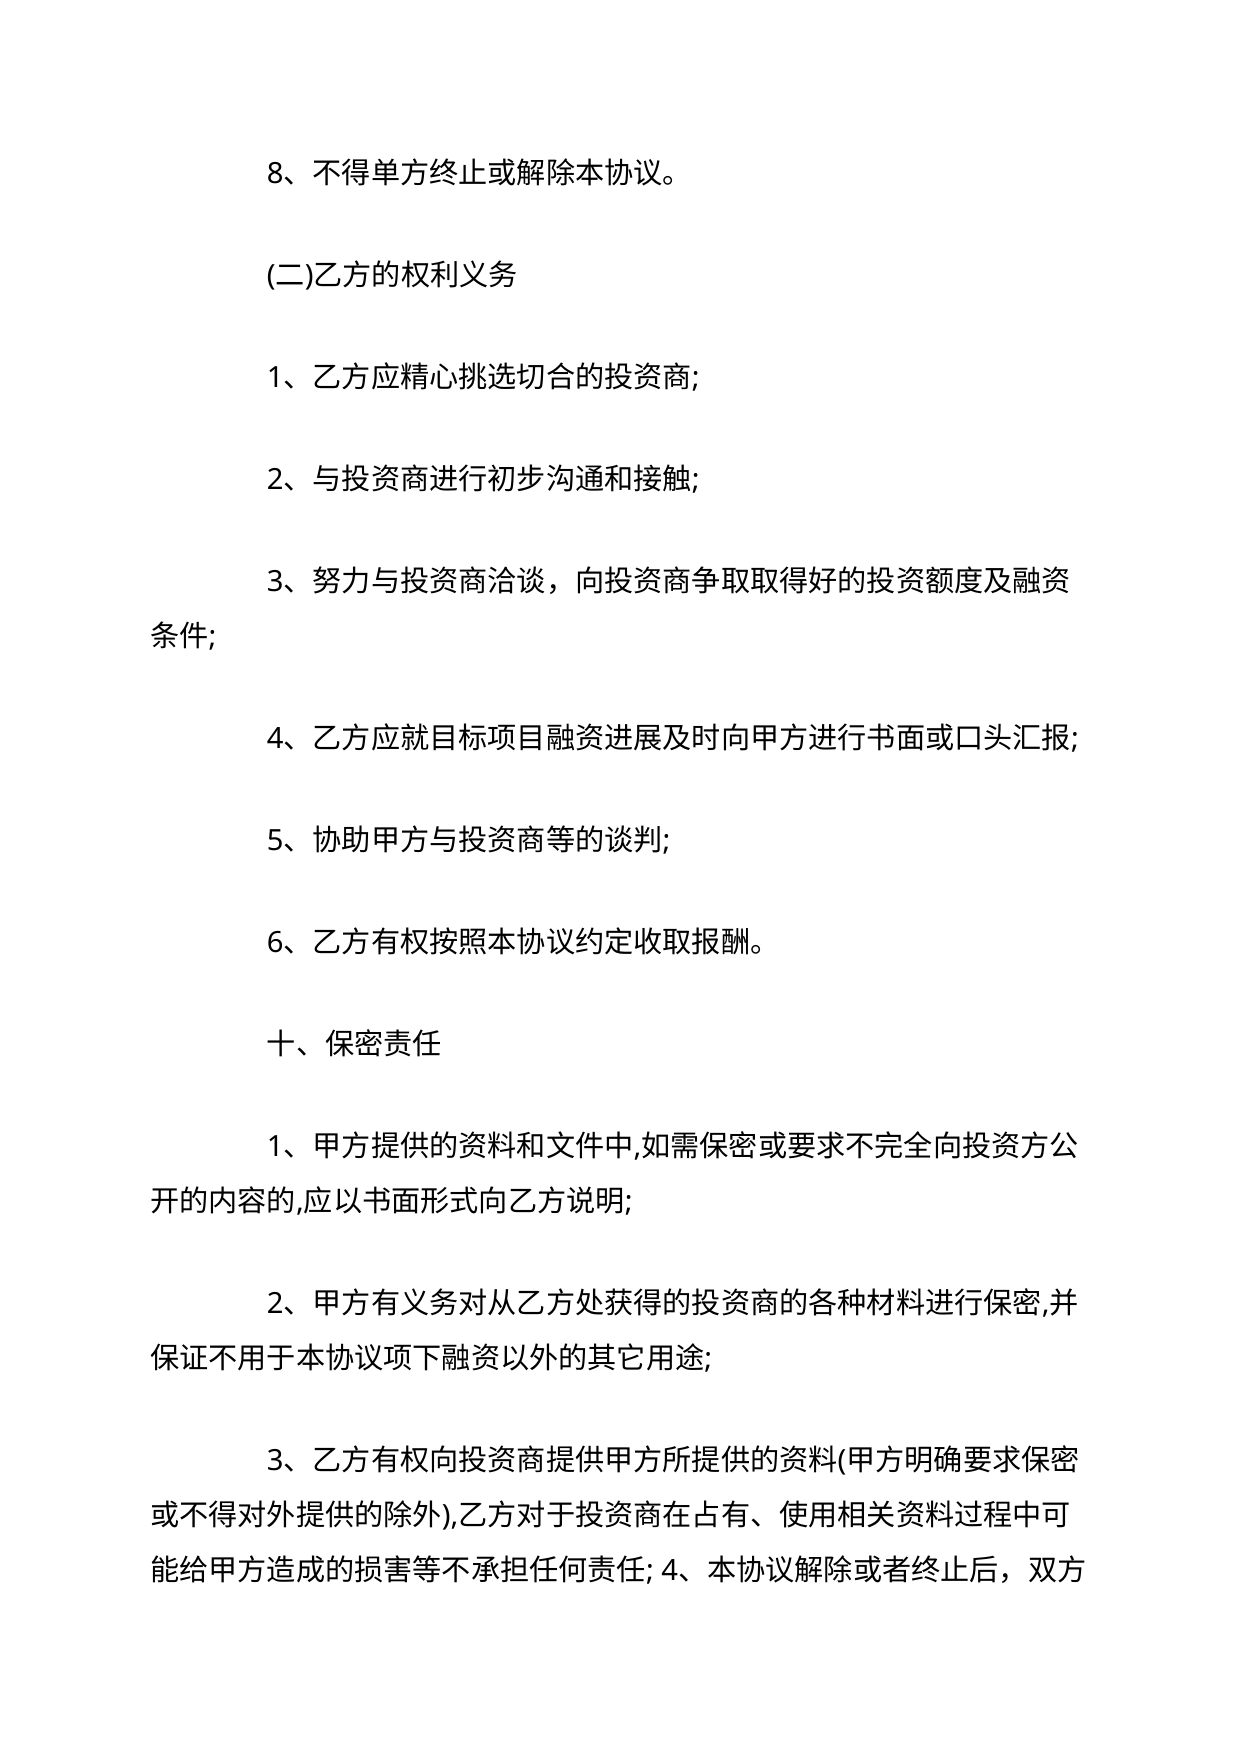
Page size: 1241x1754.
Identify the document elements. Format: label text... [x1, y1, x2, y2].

text 4、乙方应就目标项目融资进展及时向甲方进行书面或口头汇报; [150, 715, 1090, 757]
text 3、努力与投资商洽谈，向投资商争取取得好的投资额度及融资条件; [150, 558, 1090, 655]
text 2、与投资商进行初步沟通和接触; [150, 456, 1090, 498]
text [150, 1437, 1090, 1589]
text 十、保密责任 [150, 1021, 1090, 1063]
text (二)乙方的权利义务 [150, 252, 1090, 294]
text 6、乙方有权按照本协议约定收取报酬。 [150, 919, 1090, 961]
text 5、协助甲方与投资商等的谈判; [150, 817, 1090, 859]
text 1、甲方提供的资料和文件中,如需保密或要求不完全向投资方公开的内容的,应以书面形式向乙方说明; [150, 1123, 1090, 1220]
text 8、不得单方终止或解除本协议。 [150, 150, 1090, 192]
text 2、甲方有义务对从乙方处获得的投资商的各种材料进行保密,并保证不用于本协议项下融资以外的其它用途; [150, 1279, 1090, 1377]
text 1、乙方应精心挑选切合的投资商; [150, 354, 1090, 396]
